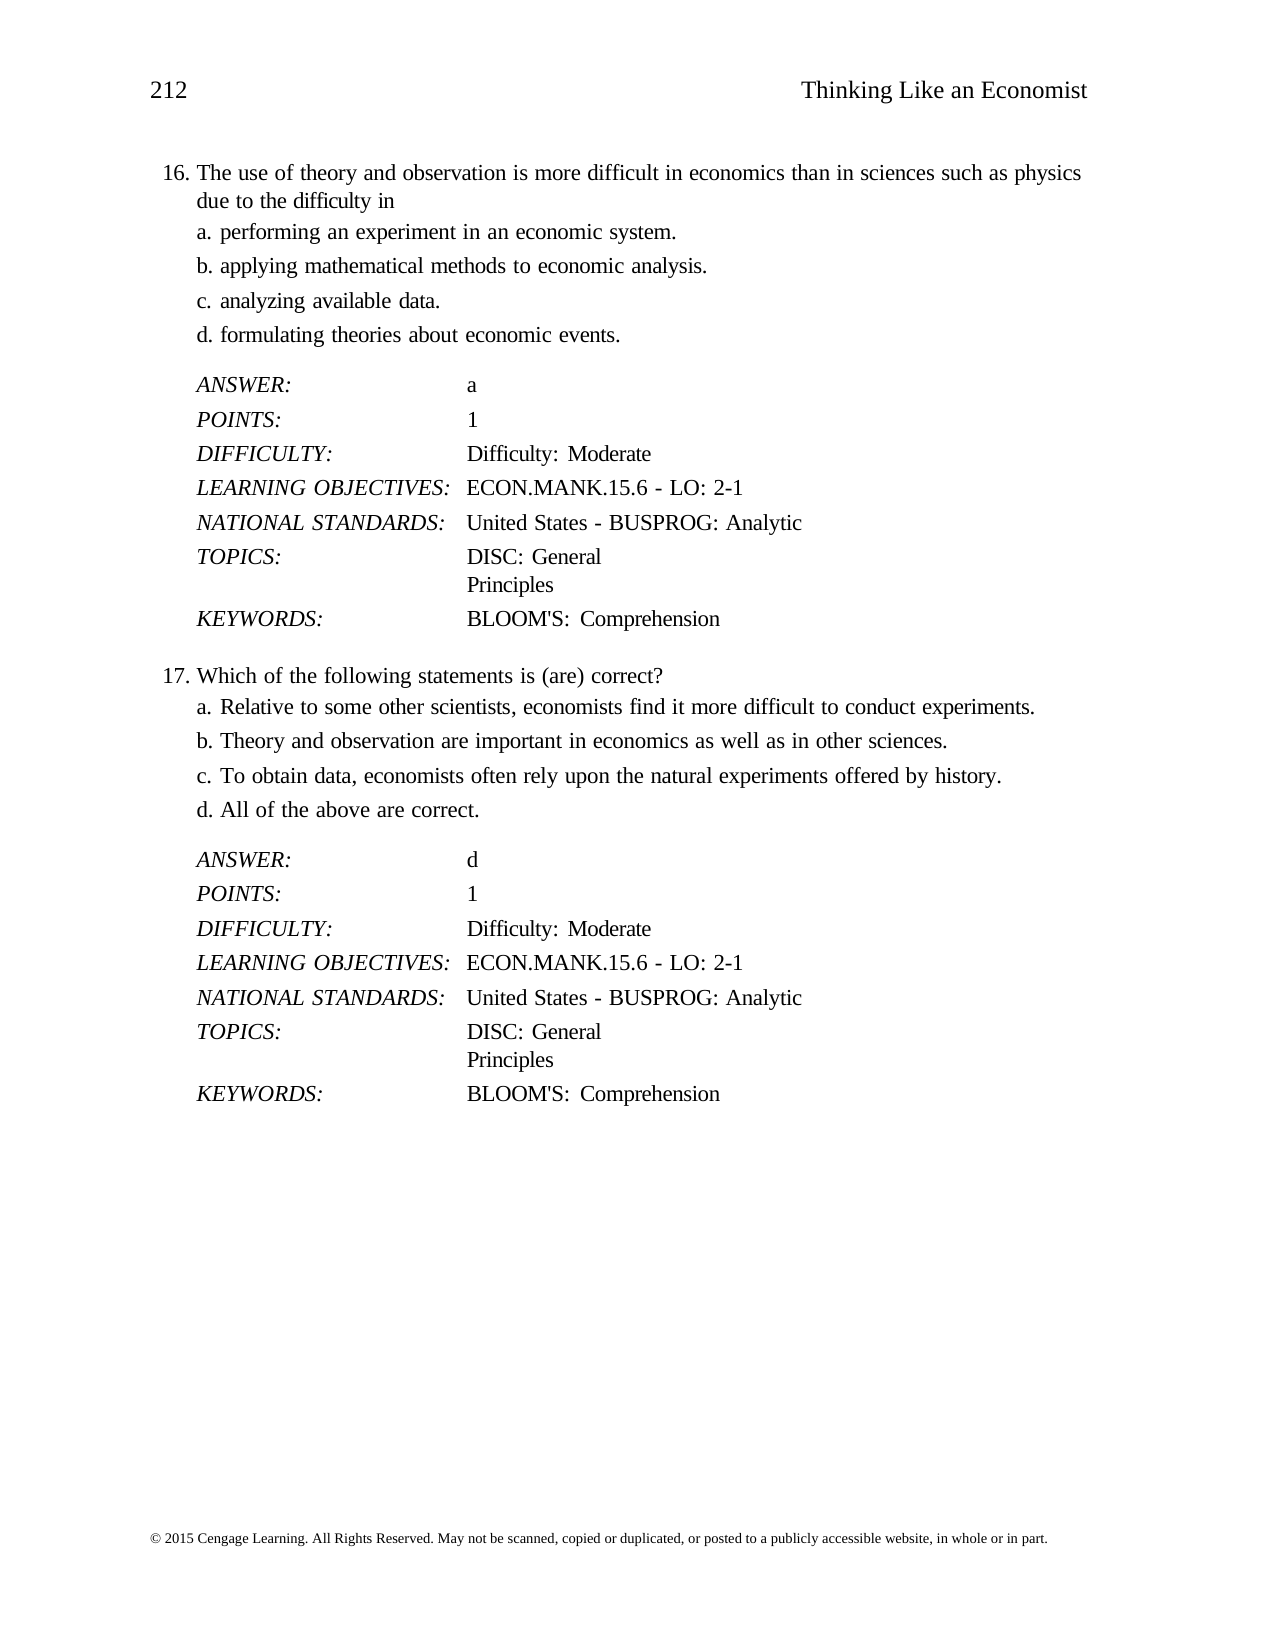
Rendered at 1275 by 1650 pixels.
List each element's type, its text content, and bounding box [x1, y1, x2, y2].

list Relative to some other scientists, economists find it more difficult to conduct experiments. [196, 693, 1087, 719]
list The use of theory and observation is more difficult in economics than in sciences such as physics due to the difficulty in [162, 159, 1087, 213]
text POINTS: 1 [196, 880, 1087, 907]
text TOPICS: DISC: General Principles [196, 1018, 619, 1072]
text ANSWER: a [196, 371, 1087, 398]
text DIFFICULTY: Difficulty: Moderate [196, 915, 1087, 941]
list Theory and observation are important in economics as well as in other sciences. [196, 727, 1087, 754]
text LEARNING OBJECTIVES: ECON.MANK.15.6 - LO: 2-1 [196, 949, 1087, 976]
list To obtain data, economists often rely upon the natural experiments offered by history. [196, 762, 1087, 788]
text KEYWORDS: BLOOM'S: Comprehension [196, 605, 1087, 632]
text TOPICS: DISC: General Principles [196, 543, 628, 597]
text NATIONAL STANDARDS: United States - BUSPROG: Analytic [196, 983, 1087, 1010]
text LEARNING OBJECTIVES: ECON.MANK.15.6 - LO: 2-1 [196, 474, 1087, 501]
text ANSWER: d [196, 846, 1087, 872]
text POINTS: 1 [196, 406, 1087, 432]
list analyzing available data. [196, 287, 1087, 313]
text NATIONAL STANDARDS: United States - BUSPROG: Analytic [196, 509, 1087, 535]
list applying mathematical methods to economic analysis. [196, 252, 1087, 279]
list All of the above are correct. [196, 796, 1087, 822]
list performing an experiment in an economic system. [196, 218, 1087, 244]
text DIFFICULTY: Difficulty: Moderate [196, 440, 1087, 466]
list Which of the following statements is (are) correct? [162, 662, 1087, 688]
text KEYWORDS: BLOOM'S: Comprehension [196, 1080, 1087, 1106]
list formulating theories about economic events. [196, 321, 1087, 348]
